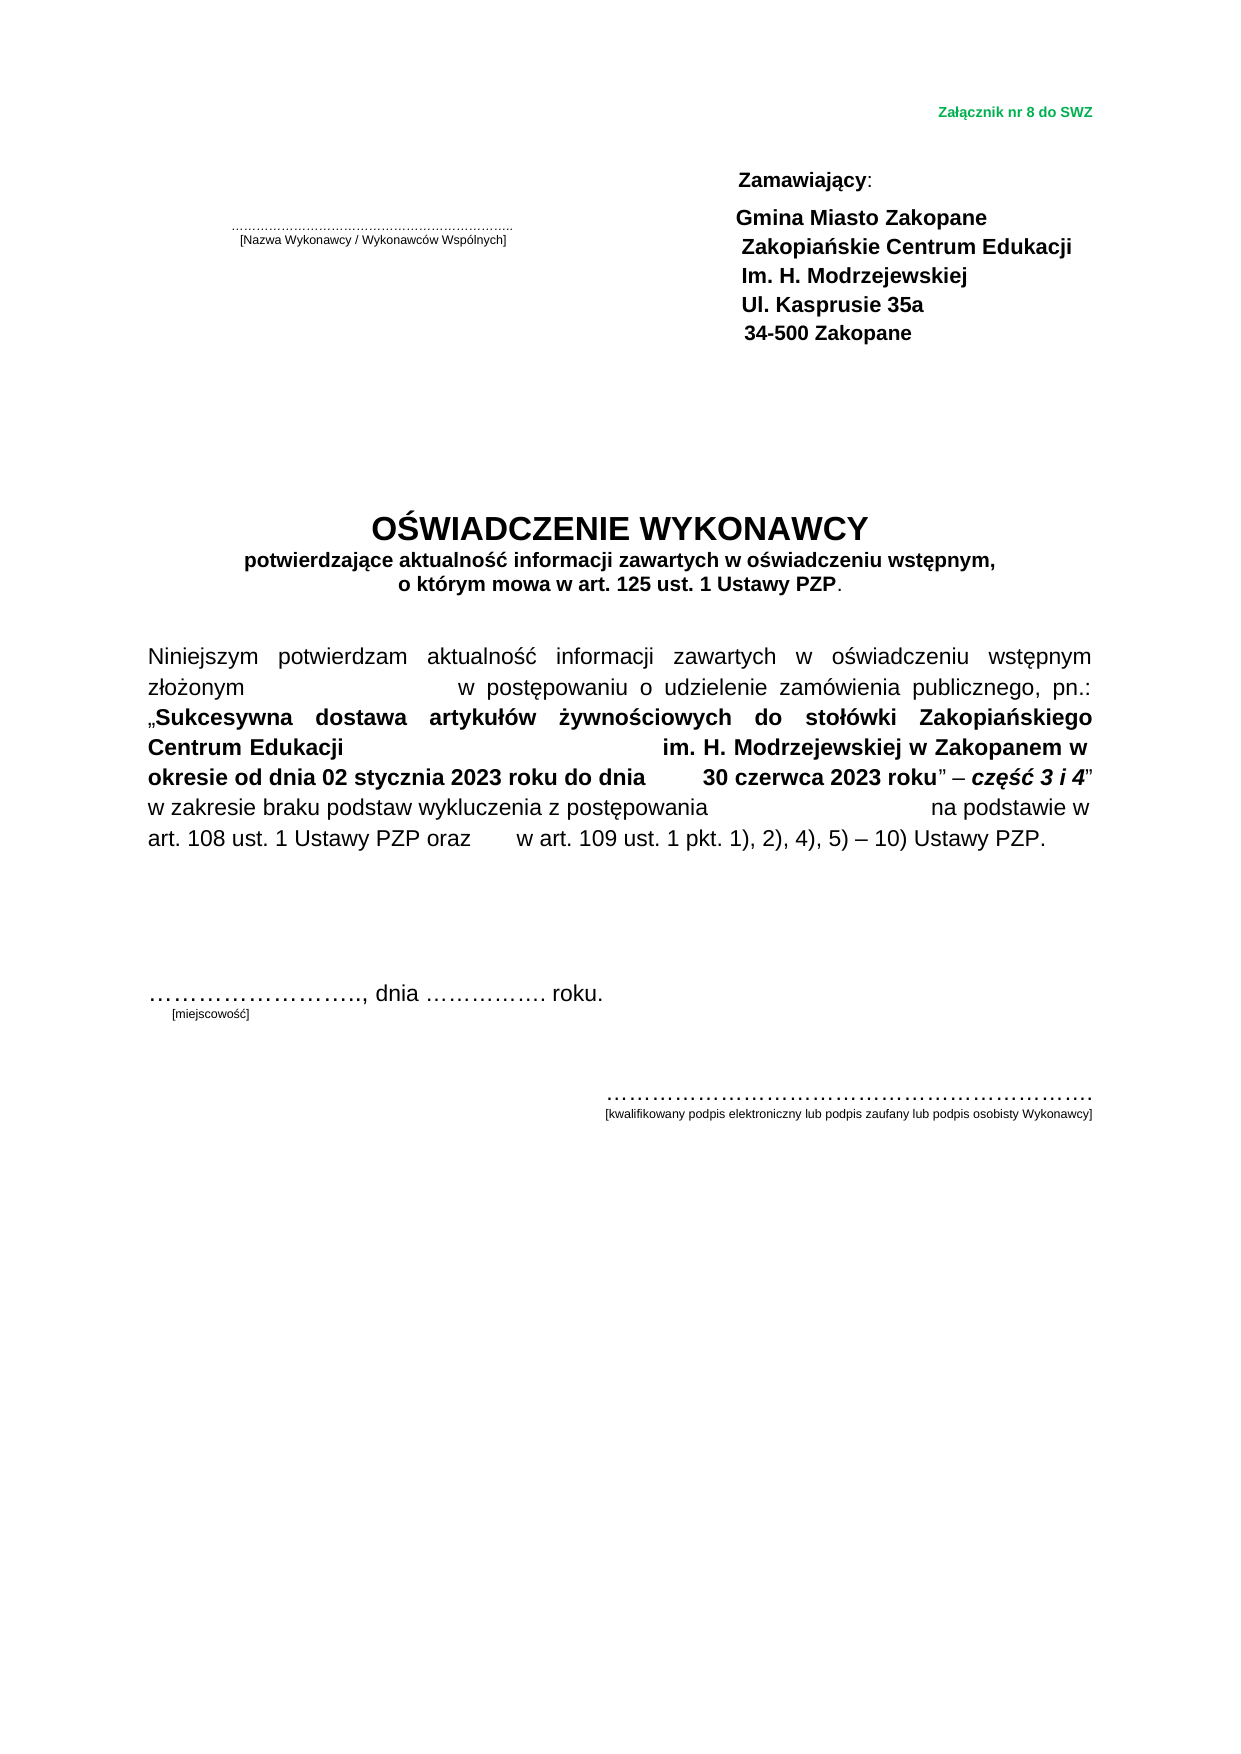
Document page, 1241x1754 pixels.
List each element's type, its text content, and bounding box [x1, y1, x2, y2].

text OŚWIADCZENIE WYKONAWCY [148, 509, 1093, 547]
text ………………………………………………………. [kwalifikowany podpis elektroniczny lub podpis zaufany lub podpis osobisty Wykonawcy] [148, 1079, 1093, 1121]
text Zakopiańskie Centrum Edukacji [736, 233, 1093, 259]
text Niniejszym potwierdzam aktualność informacji zawartych w oświadczeniu wstępnym złożonym w postępowaniu o udzielenie zamówienia publicznego, pn.: „Sukcesywna dostawa artykułów żywnościowych do stołówki Zakopiańskiego Centrum Edukacji im. H. Modrzejewskiej w Zakopanem w okresie od dnia 02 stycznia 2023 roku do dnia 30 czerwca 2023 roku” – część 3 i 4” w zakresie braku podstaw wykluczenia z postępowania na podstawie w art. 108 ust. 1 Ustawy PZP oraz w art. 109 ust. 1 pkt. 1), 2), 4), 5) – 10) Ustawy PZP. [148, 643, 1093, 851]
list [miejscowość] [148, 1007, 1093, 1022]
text Ul. Kasprusie 35a [736, 291, 1093, 317]
text 34-500 Zakopane [738, 320, 1093, 344]
text o którym mowa w art. 125 ust. 1 Ustawy PZP. [148, 571, 1093, 595]
text Im. H. Modrzejewskiej [736, 262, 1093, 288]
text Załącznik nr 8 do SWZ [148, 103, 1093, 120]
list …………………….., dnia ……………. roku. [148, 978, 1093, 1007]
text Gmina Miasto Zakopane [730, 204, 1093, 230]
text Zamawiający: [738, 168, 1093, 192]
text potwierdzające aktualność informacji zawartych w oświadczeniu wstępnym, [148, 547, 1093, 571]
